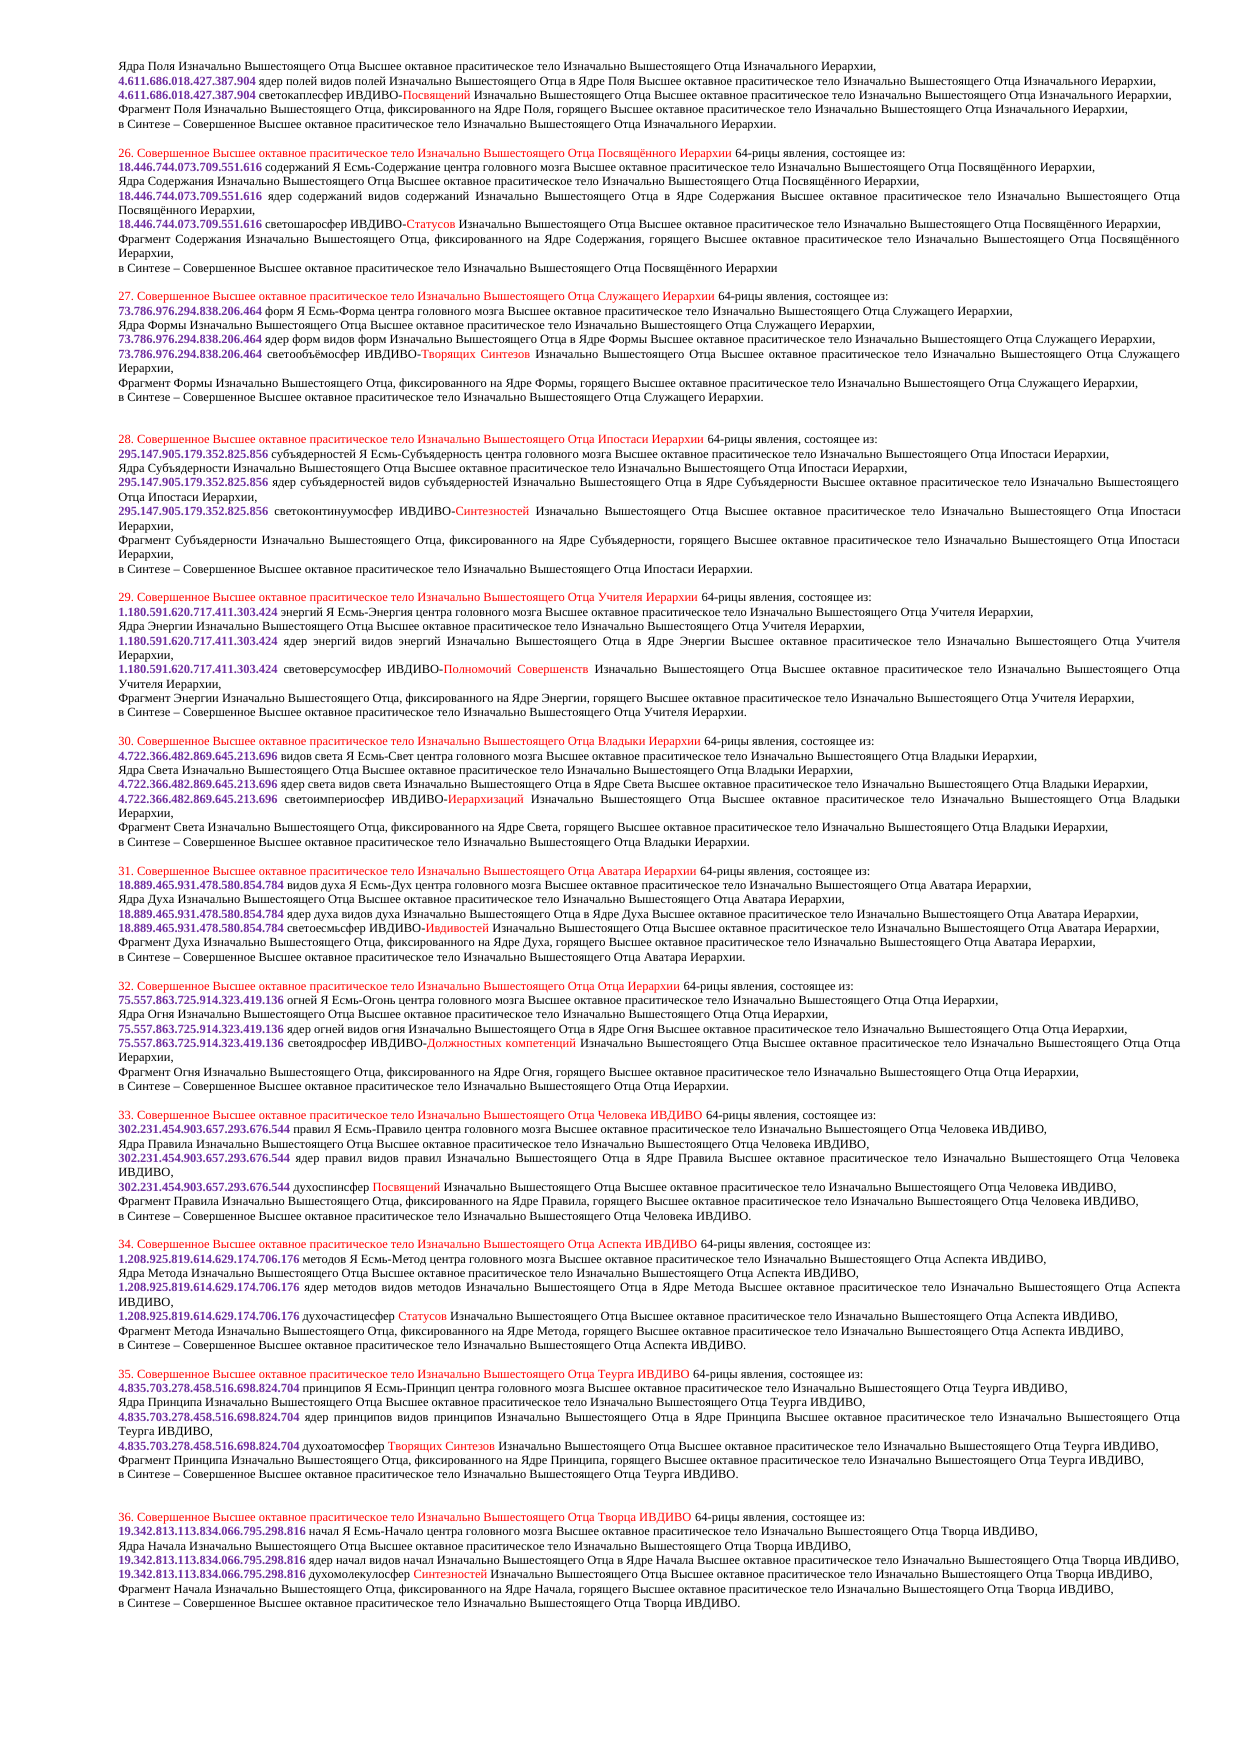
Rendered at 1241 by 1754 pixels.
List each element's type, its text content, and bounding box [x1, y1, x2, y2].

text 1.208.925.819.614.629.174.706.176 методов Я Есмь-Метод центра головного мозга Высшее октавное праситическое тело Изначально Вышестоящего Отца Аспекта ИВДИВО, [118, 1251, 1181, 1266]
text Фрагмент Правила Изначально Вышестоящего Отца, фиксированного на Ядре Правила, горящего Высшее октавное праситическое тело Изначально Вышестоящего Отца Человека ИВДИВО, [118, 1194, 1181, 1208]
text 18.446.744.073.709.551.616 содержаний Я Есмь-Содержание центра головного мозга Высшее октавное праситическое тело Изначально Вышестоящего Отца Посвящённого Иерархии, [118, 160, 1181, 174]
text в Синтезе – Совершенное Высшее октавное праситическое тело Изначально Вышестоящего Отца Владыки Иерархии. [118, 834, 1181, 849]
text 4.835.703.278.458.516.698.824.704 ядер принципов видов принципов Изначально Вышестоящего Отца в Ядре Принципа Высшее октавное праситическое тело Изначально Вышестоящего Отца Теурга ИВДИВО, [118, 1409, 1181, 1438]
text 295.147.905.179.352.825.856 светоконтинуумосфер ИВДИВО-Синтезностей Изначально Вышестоящего Отца Высшее октавное праситическое тело Изначально Вышестоящего Отца Ипостаси Иерархии, [118, 504, 1181, 533]
text 4.611.686.018.427.387.904 светокаплесфер ИВДИВО-Посвящений Изначально Вышестоящего Отца Высшее октавное праситическое тело Изначально Вышестоящего Отца Изначального Иерархии, [118, 88, 1181, 102]
text Ядра Огня Изначально Вышестоящего Отца Высшее октавное праситическое тело Изначально Вышестоящего Отца Отца Иерархии, [118, 1007, 1181, 1021]
text 1.180.591.620.717.411.303.424 ядер энергий видов энергий Изначально Вышестоящего Отца в Ядре Энергии Высшее октавное праситическое тело Изначально Вышестоящего Отца Учителя Иерархии, [118, 633, 1181, 662]
text Фрагмент Поля Изначально Вышестоящего Отца, фиксированного на Ядре Поля, горящего Высшее октавное праситическое тело Изначально Вышестоящего Отца Изначального Иерархии, [118, 102, 1181, 117]
text 18.889.465.931.478.580.854.784 светоесмьсфер ИВДИВО-Ивдивостей Изначально Вышестоящего Отца Высшее октавное праситическое тело Изначально Вышестоящего Отца Аватара Иерархии, [118, 921, 1181, 935]
text Ядра Энергии Изначально Вышестоящего Отца Высшее октавное праситическое тело Изначально Вышестоящего Отца Учителя Иерархии, [118, 619, 1181, 633]
text Фрагмент Метода Изначально Вышестоящего Отца, фиксированного на Ядре Метода, горящего Высшее октавное праситическое тело Изначально Вышестоящего Отца Аспекта ИВДИВО, [118, 1323, 1181, 1338]
text 1.180.591.620.717.411.303.424 энергий Я Есмь-Энергия центра головного мозга Высшее октавное праситическое тело Изначально Вышестоящего Отца Учителя Иерархии, [118, 604, 1181, 619]
text Ядра Правила Изначально Вышестоящего Отца Высшее октавное праситическое тело Изначально Вышестоящего Отца Человека ИВДИВО, [118, 1136, 1181, 1151]
text 4.835.703.278.458.516.698.824.704 духоатомосфер Творящих Синтезов Изначально Вышестоящего Отца Высшее октавное праситическое тело Изначально Вышестоящего Отца Теурга ИВДИВО, [118, 1438, 1181, 1453]
text Ядра Принципа Изначально Вышестоящего Отца Высшее октавное праситическое тело Изначально Вышестоящего Отца Теурга ИВДИВО, [118, 1395, 1181, 1409]
text 27. Совершенное Высшее октавное праситическое тело Изначально Вышестоящего Отца Служащего Иерархии 64-рицы явления, состоящее из: [118, 289, 1181, 303]
text 36. Совершенное Высшее октавное праситическое тело Изначально Вышестоящего Отца Творца ИВДИВО 64-рицы явления, состоящее из: [118, 1509, 1181, 1524]
text в Синтезе – Совершенное Высшее октавное праситическое тело Изначально Вышестоящего Отца Служащего Иерархии. [118, 390, 1181, 404]
text 18.889.465.931.478.580.854.784 ядер духа видов духа Изначально Вышестоящего Отца в Ядре Духа Высшее октавное праситическое тело Изначально Вышестоящего Отца Аватара Иерархии, [118, 906, 1181, 921]
text Ядра Света Изначально Вышестоящего Отца Высшее октавное праситическое тело Изначально Вышестоящего Отца Владыки Иерархии, [118, 763, 1181, 777]
text в Синтезе – Совершенное Высшее октавное праситическое тело Изначально Вышестоящего Отца Человека ИВДИВО. [118, 1208, 1181, 1223]
text 1.180.591.620.717.411.303.424 световерсумосфер ИВДИВО-Полномочий Совершенств Изначально Вышестоящего Отца Высшее октавное праситическое тело Изначально Вышестоящего Отца Учителя Иерархии, [118, 662, 1181, 691]
text Ядра Начала Изначально Вышестоящего Отца Высшее октавное праситическое тело Изначально Вышестоящего Отца Творца ИВДИВО, [118, 1538, 1181, 1553]
text 34. Совершенное Высшее октавное праситическое тело Изначально Вышестоящего Отца Аспекта ИВДИВО 64-рицы явления, состоящее из: [118, 1237, 1181, 1251]
text Фрагмент Энергии Изначально Вышестоящего Отца, фиксированного на Ядре Энергии, горящего Высшее октавное праситическое тело Изначально Вышестоящего Отца Учителя Иерархии, [118, 691, 1181, 705]
text 31. Совершенное Высшее октавное праситическое тело Изначально Вышестоящего Отца Аватара Иерархии 64-рицы явления, состоящее из: [118, 863, 1181, 878]
text Ядра Метода Изначально Вышестоящего Отца Высшее октавное праситическое тело Изначально Вышестоящего Отца Аспекта ИВДИВО, [118, 1266, 1181, 1280]
text 295.147.905.179.352.825.856 ядер субъядерностей видов субъядерностей Изначально Вышестоящего Отца в Ядре Субъядерности Высшее октавное праситическое тело Изначально Вышестоящего Отца Ипостаси Иерархии, [118, 475, 1181, 504]
text 4.722.366.482.869.645.213.696 ядер света видов света Изначально Вышестоящего Отца в Ядре Света Высшее октавное праситическое тело Изначально Вышестоящего Отца Владыки Иерархии, [118, 777, 1181, 791]
text 75.557.863.725.914.323.419.136 ядер огней видов огня Изначально Вышестоящего Отца в Ядре Огня Высшее октавное праситическое тело Изначально Вышестоящего Отца Отца Иерархии, [118, 1021, 1181, 1036]
text Фрагмент Начала Изначально Вышестоящего Отца, фиксированного на Ядре Начала, горящего Высшее октавное праситическое тело Изначально Вышестоящего Отца Творца ИВДИВО, [118, 1581, 1181, 1596]
text Фрагмент Субъядерности Изначально Вышестоящего Отца, фиксированного на Ядре Субъядерности, горящего Высшее октавное праситическое тело Изначально Вышестоящего Отца Ипостаси Иерархии, [118, 533, 1181, 561]
text 302.231.454.903.657.293.676.544 правил Я Есмь-Правило центра головного мозга Высшее октавное праситическое тело Изначально Вышестоящего Отца Человека ИВДИВО, [118, 1122, 1181, 1136]
text Ядра Духа Изначально Вышестоящего Отца Высшее октавное праситическое тело Изначально Вышестоящего Отца Аватара Иерархии, [118, 892, 1181, 906]
text в Синтезе – Совершенное Высшее октавное праситическое тело Изначально Вышестоящего Отца Творца ИВДИВО. [118, 1596, 1181, 1610]
text в Синтезе – Совершенное Высшее октавное праситическое тело Изначально Вышестоящего Отца Отца Иерархии. [118, 1079, 1181, 1093]
text 19.342.813.113.834.066.795.298.816 начал Я Есмь-Начало центра головного мозга Высшее октавное праситическое тело Изначально Вышестоящего Отца Творца ИВДИВО, [118, 1524, 1181, 1538]
text Фрагмент Содержания Изначально Вышестоящего Отца, фиксированного на Ядре Содержания, горящего Высшее октавное праситическое тело Изначально Вышестоящего Отца Посвящённого Иерархии, [118, 232, 1181, 260]
text Фрагмент Принципа Изначально Вышестоящего Отца, фиксированного на Ядре Принципа, горящего Высшее октавное праситическое тело Изначально Вышестоящего Отца Теурга ИВДИВО, [118, 1453, 1181, 1467]
text Фрагмент Духа Изначально Вышестоящего Отца, фиксированного на Ядре Духа, горящего Высшее октавное праситическое тело Изначально Вышестоящего Отца Аватара Иерархии, [118, 935, 1181, 949]
text в Синтезе – Совершенное Высшее октавное праситическое тело Изначально Вышестоящего Отца Теурга ИВДИВО. [118, 1467, 1181, 1481]
text в Синтезе – Совершенное Высшее октавное праситическое тело Изначально Вышестоящего Отца Ипостаси Иерархии. [118, 561, 1181, 576]
text 19.342.813.113.834.066.795.298.816 ядер начал видов начал Изначально Вышестоящего Отца в Ядре Начала Высшее октавное праситическое тело Изначально Вышестоящего Отца Творца ИВДИВО, [118, 1553, 1181, 1567]
text 35. Совершенное Высшее октавное праситическое тело Изначально Вышестоящего Отца Теурга ИВДИВО 64-рицы явления, состоящее из: [118, 1366, 1181, 1381]
text 1.208.925.819.614.629.174.706.176 духочастицесфер Статусов Изначально Вышестоящего Отца Высшее октавное праситическое тело Изначально Вышестоящего Отца Аспекта ИВДИВО, [118, 1309, 1181, 1323]
text в Синтезе – Совершенное Высшее октавное праситическое тело Изначально Вышестоящего Отца Изначального Иерархии. [118, 117, 1181, 131]
text в Синтезе – Совершенное Высшее октавное праситическое тело Изначально Вышестоящего Отца Учителя Иерархии. [118, 705, 1181, 719]
text 18.889.465.931.478.580.854.784 видов духа Я Есмь-Дух центра головного мозга Высшее октавное праситическое тело Изначально Вышестоящего Отца Аватара Иерархии, [118, 878, 1181, 892]
text 73.786.976.294.838.206.464 ядер форм видов форм Изначально Вышестоящего Отца в Ядре Формы Высшее октавное праситическое тело Изначально Вышестоящего Отца Служащего Иерархии, [118, 332, 1181, 347]
text Ядра Субъядерности Изначально Вышестоящего Отца Высшее октавное праситическое тело Изначально Вышестоящего Отца Ипостаси Иерархии, [118, 461, 1181, 475]
text 29. Совершенное Высшее октавное праситическое тело Изначально Вышестоящего Отца Учителя Иерархии 64-рицы явления, состоящее из: [118, 590, 1181, 604]
text 73.786.976.294.838.206.464 форм Я Есмь-Форма центра головного мозга Высшее октавное праситическое тело Изначально Вышестоящего Отца Служащего Иерархии, [118, 303, 1181, 318]
text 4.722.366.482.869.645.213.696 видов света Я Есмь-Свет центра головного мозга Высшее октавное праситическое тело Изначально Вышестоящего Отца Владыки Иерархии, [118, 748, 1181, 763]
text в Синтезе – Совершенное Высшее октавное праситическое тело Изначально Вышестоящего Отца Посвящённого Иерархии [118, 260, 1181, 275]
text 1.208.925.819.614.629.174.706.176 ядер методов видов методов Изначально Вышестоящего Отца в Ядре Метода Высшее октавное праситическое тело Изначально Вышестоящего Отца Аспекта ИВДИВО, [118, 1280, 1181, 1309]
text 18.446.744.073.709.551.616 ядер содержаний видов содержаний Изначально Вышестоящего Отца в Ядре Содержания Высшее октавное праситическое тело Изначально Вышестоящего Отца Посвящённого Иерархии, [118, 188, 1181, 217]
text 73.786.976.294.838.206.464 светообъёмосфер ИВДИВО-Творящих Синтезов Изначально Вышестоящего Отца Высшее октавное праситическое тело Изначально Вышестоящего Отца Служащего Иерархии, [118, 347, 1181, 375]
text 75.557.863.725.914.323.419.136 светоядросфер ИВДИВО-Должностных компетенций Изначально Вышестоящего Отца Высшее октавное праситическое тело Изначально Вышестоящего Отца Отца Иерархии, [118, 1036, 1181, 1064]
text 4.835.703.278.458.516.698.824.704 принципов Я Есмь-Принцип центра головного мозга Высшее октавное праситическое тело Изначально Вышестоящего Отца Теурга ИВДИВО, [118, 1381, 1181, 1395]
text 28. Совершенное Высшее октавное праситическое тело Изначально Вышестоящего Отца Ипостаси Иерархии 64-рицы явления, состоящее из: [118, 432, 1181, 446]
text Фрагмент Формы Изначально Вышестоящего Отца, фиксированного на Ядре Формы, горящего Высшее октавное праситическое тело Изначально Вышестоящего Отца Служащего Иерархии, [118, 375, 1181, 390]
text 19.342.813.113.834.066.795.298.816 духомолекулосфер Синтезностей Изначально Вышестоящего Отца Высшее октавное праситическое тело Изначально Вышестоящего Отца Творца ИВДИВО, [118, 1567, 1181, 1581]
text Фрагмент Света Изначально Вышестоящего Отца, фиксированного на Ядре Света, горящего Высшее октавное праситическое тело Изначально Вышестоящего Отца Владыки Иерархии, [118, 820, 1181, 834]
text 295.147.905.179.352.825.856 субъядерностей Я Есмь-Субъядерность центра головного мозга Высшее октавное праситическое тело Изначально Вышестоящего Отца Ипостаси Иерархии, [118, 446, 1181, 461]
text 33. Совершенное Высшее октавное праситическое тело Изначально Вышестоящего Отца Человека ИВДИВО 64-рицы явления, состоящее из: [118, 1108, 1181, 1122]
text в Синтезе – Совершенное Высшее октавное праситическое тело Изначально Вышестоящего Отца Аватара Иерархии. [118, 949, 1181, 964]
text 75.557.863.725.914.323.419.136 огней Я Есмь-Огонь центра головного мозга Высшее октавное праситическое тело Изначально Вышестоящего Отца Отца Иерархии, [118, 993, 1181, 1007]
text 32. Совершенное Высшее октавное праситическое тело Изначально Вышестоящего Отца Отца Иерархии 64-рицы явления, состоящее из: [118, 978, 1181, 993]
text 4.611.686.018.427.387.904 ядер полей видов полей Изначально Вышестоящего Отца в Ядре Поля Высшее октавное праситическое тело Изначально Вышестоящего Отца Изначального Иерархии, [118, 73, 1181, 88]
text 18.446.744.073.709.551.616 светошаросфер ИВДИВО-Статусов Изначально Вышестоящего Отца Высшее октавное праситическое тело Изначально Вышестоящего Отца Посвящённого Иерархии, [118, 217, 1181, 232]
text 4.722.366.482.869.645.213.696 светоимпериосфер ИВДИВО-Иерархизаций Изначально Вышестоящего Отца Высшее октавное праситическое тело Изначально Вышестоящего Отца Владыки Иерархии, [118, 791, 1181, 820]
text 30. Совершенное Высшее октавное праситическое тело Изначально Вышестоящего Отца Владыки Иерархии 64-рицы явления, состоящее из: [118, 734, 1181, 748]
text Ядра Формы Изначально Вышестоящего Отца Высшее октавное праситическое тело Изначально Вышестоящего Отца Служащего Иерархии, [118, 318, 1181, 332]
text Фрагмент Огня Изначально Вышестоящего Отца, фиксированного на Ядре Огня, горящего Высшее октавное праситическое тело Изначально Вышестоящего Отца Отца Иерархии, [118, 1064, 1181, 1079]
text в Синтезе – Совершенное Высшее октавное праситическое тело Изначально Вышестоящего Отца Аспекта ИВДИВО. [118, 1338, 1181, 1352]
text 302.231.454.903.657.293.676.544 духоспинсфер Посвящений Изначально Вышестоящего Отца Высшее октавное праситическое тело Изначально Вышестоящего Отца Человека ИВДИВО, [118, 1179, 1181, 1194]
text 26. Совершенное Высшее октавное праситическое тело Изначально Вышестоящего Отца Посвящённого Иерархии 64-рицы явления, состоящее из: [118, 145, 1181, 160]
text Ядра Поля Изначально Вышестоящего Отца Высшее октавное праситическое тело Изначально Вышестоящего Отца Изначального Иерархии, [118, 59, 1181, 73]
text 302.231.454.903.657.293.676.544 ядер правил видов правил Изначально Вышестоящего Отца в Ядре Правила Высшее октавное праситическое тело Изначально Вышестоящего Отца Человека ИВДИВО, [118, 1151, 1181, 1179]
text Ядра Содержания Изначально Вышестоящего Отца Высшее октавное праситическое тело Изначально Вышестоящего Отца Посвящённого Иерархии, [118, 174, 1181, 188]
